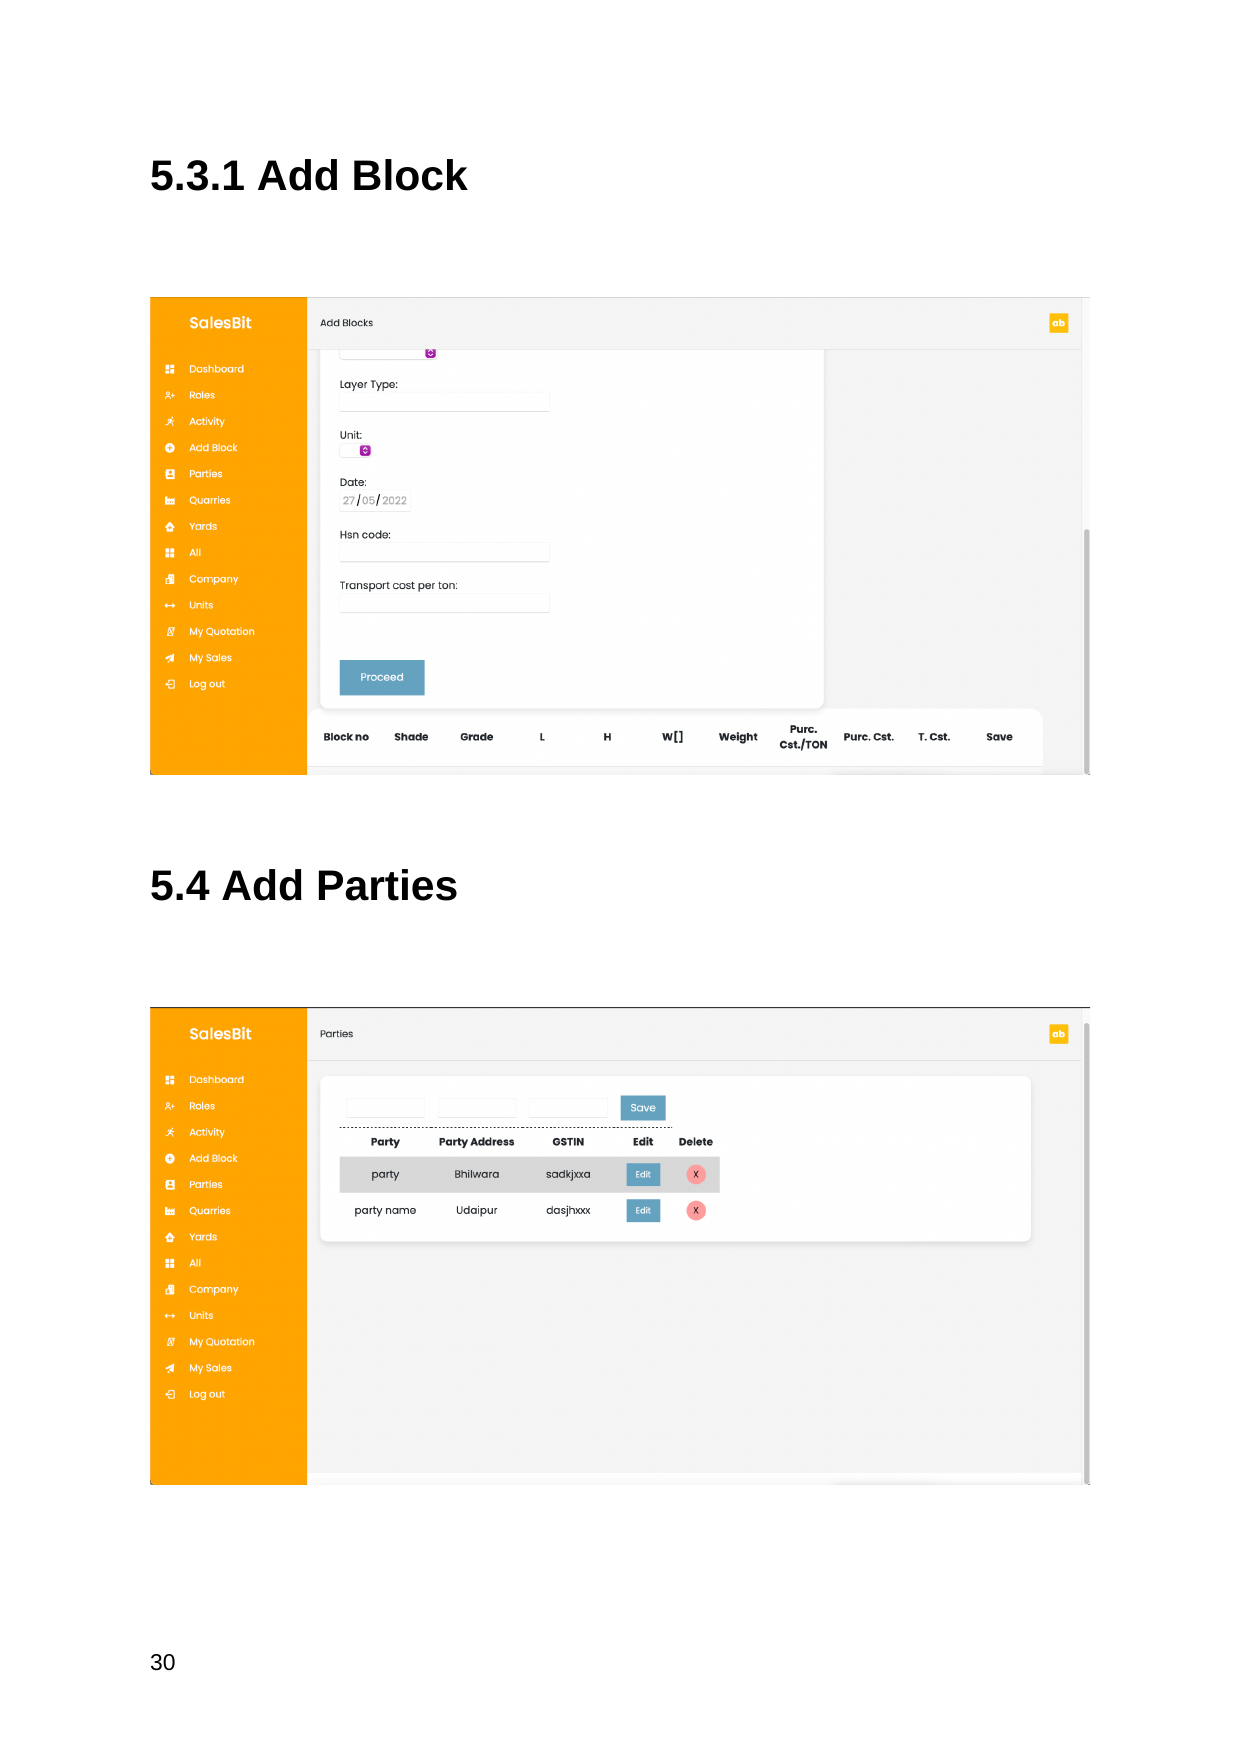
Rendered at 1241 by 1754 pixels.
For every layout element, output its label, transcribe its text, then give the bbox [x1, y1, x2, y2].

picture [150, 1007, 1091, 1485]
picture [150, 297, 1091, 775]
text 5.3.1 Add Block [150, 150, 1090, 199]
text 5.4 Add Parties [150, 861, 1090, 910]
